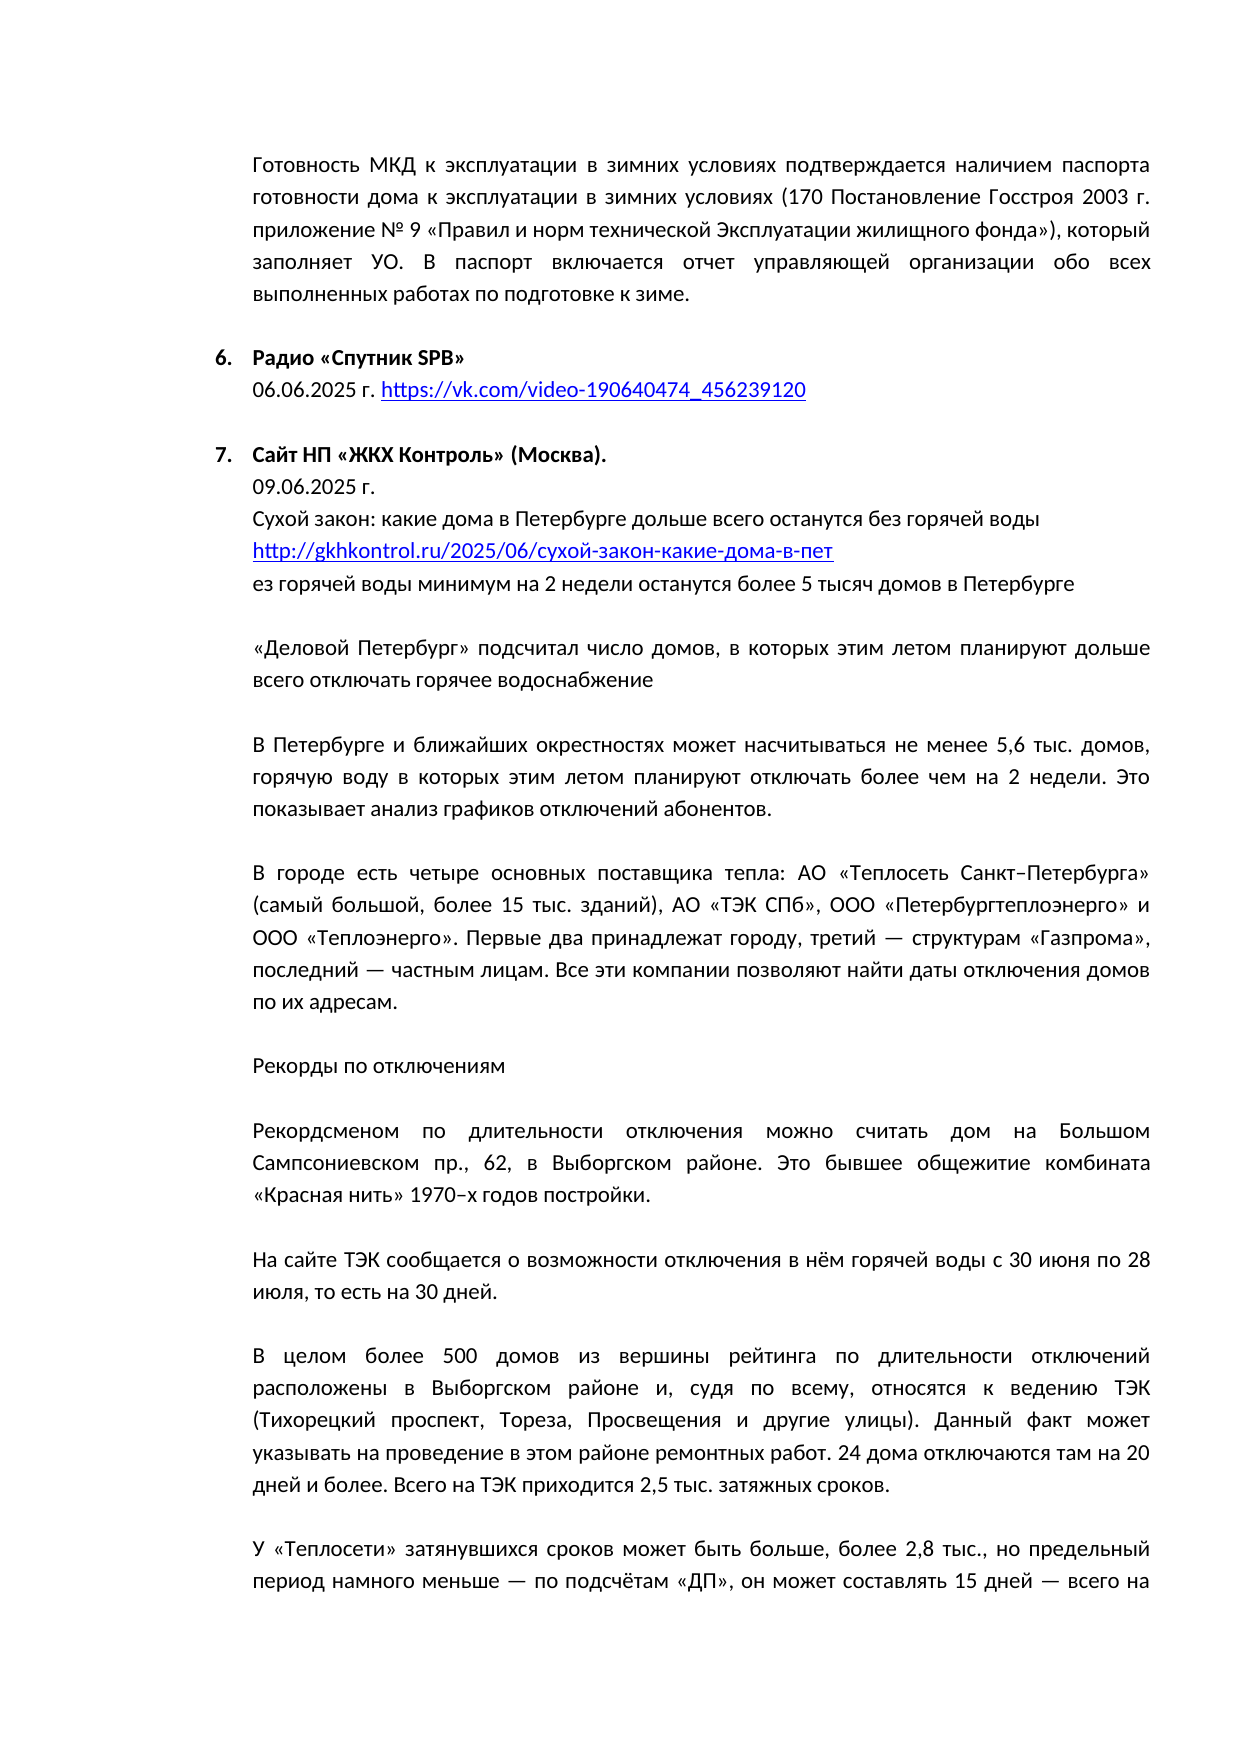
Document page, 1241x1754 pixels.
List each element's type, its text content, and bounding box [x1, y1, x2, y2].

list «Деловой Петербург» подсчитал число домов, в которых этим летом планируют дольше всего отключать горячее водоснабжение [252, 633, 1152, 693]
list Сухой закон: какие дома в Петербурге дольше всего останутся без горячей воды [252, 504, 1152, 532]
list На сайте ТЭК сообщается о возможности отключения в нём горячей воды с 30 июня по 28 июля, то есть на 30 дней. [252, 1245, 1152, 1305]
list http://gkhkontrol.ru/2025/06/сухой-закон-какие-дома-в-пет [252, 537, 1152, 564]
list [252, 1534, 1152, 1594]
list Готовность МКД к эксплуатации в зимних условиях подтверждается наличием паспорта готовности дома к эксплуатации в зимних условиях (170 Постановление Госстроя 2003 г. приложение № 9 «Правил и норм технической Эксплуатации жилищного фонда»), который заполняет УО. В паспорт включается отчет управляющей организации обо всех выполненных работах по подготовке к зиме. [252, 150, 1152, 307]
list В целом более 500 домов из вершины рейтинга по длительности отключений расположены в Выборгском районе и, судя по всему, относятся к ведению ТЭК (Тихорецкий проспект, Тореза, Просвещения и другие улицы). Данный факт может указывать на проведение в этом районе ремонтных работ. 24 дома отключаются там на 20 дней и более. Всего на ТЭК приходится 2,5 тыс. затяжных сроков. [252, 1341, 1152, 1498]
list В Петербурге и ближайших окрестностях может насчитываться не менее 5,6 тыс. домов, горячую воду в которых этим летом планируют отключать более чем на 2 недели. Это показывает анализ графиков отключений абонентов. [252, 730, 1152, 822]
list Рекордсменом по длительности отключения можно считать дом на Большом Сампсониевском пр., 62, в Выборгском районе. Это бывшее общежитие комбината «Красная нить» 1970–х годов постройки. [252, 1116, 1152, 1208]
list Радио «Спутник SPB» [215, 343, 1152, 371]
list В городе есть четыре основных поставщика тепла: АО «Теплосеть Санкт–Петербурга» (самый большой, более 15 тыс. зданий), АО «ТЭК СПб», ООО «Петербургтеплоэнерго» и ООО «Теплоэнерго». Первые два принадлежат городу, третий — структурам «Газпрома», последний — частным лицам. Все эти компании позволяют найти даты отключения домов по их адресам. [252, 858, 1152, 1015]
list ез горячей воды минимум на 2 недели останутся более 5 тысяч домов в Петербурге [252, 569, 1152, 597]
list Рекорды по отключениям [252, 1052, 1152, 1079]
list 06.06.2025 г. https://vk.com/video-190640474_456239120 [252, 376, 1152, 404]
list 09.06.2025 г. [252, 472, 1152, 500]
list Сайт НП «ЖКХ Контроль» (Москва). [215, 440, 1152, 468]
